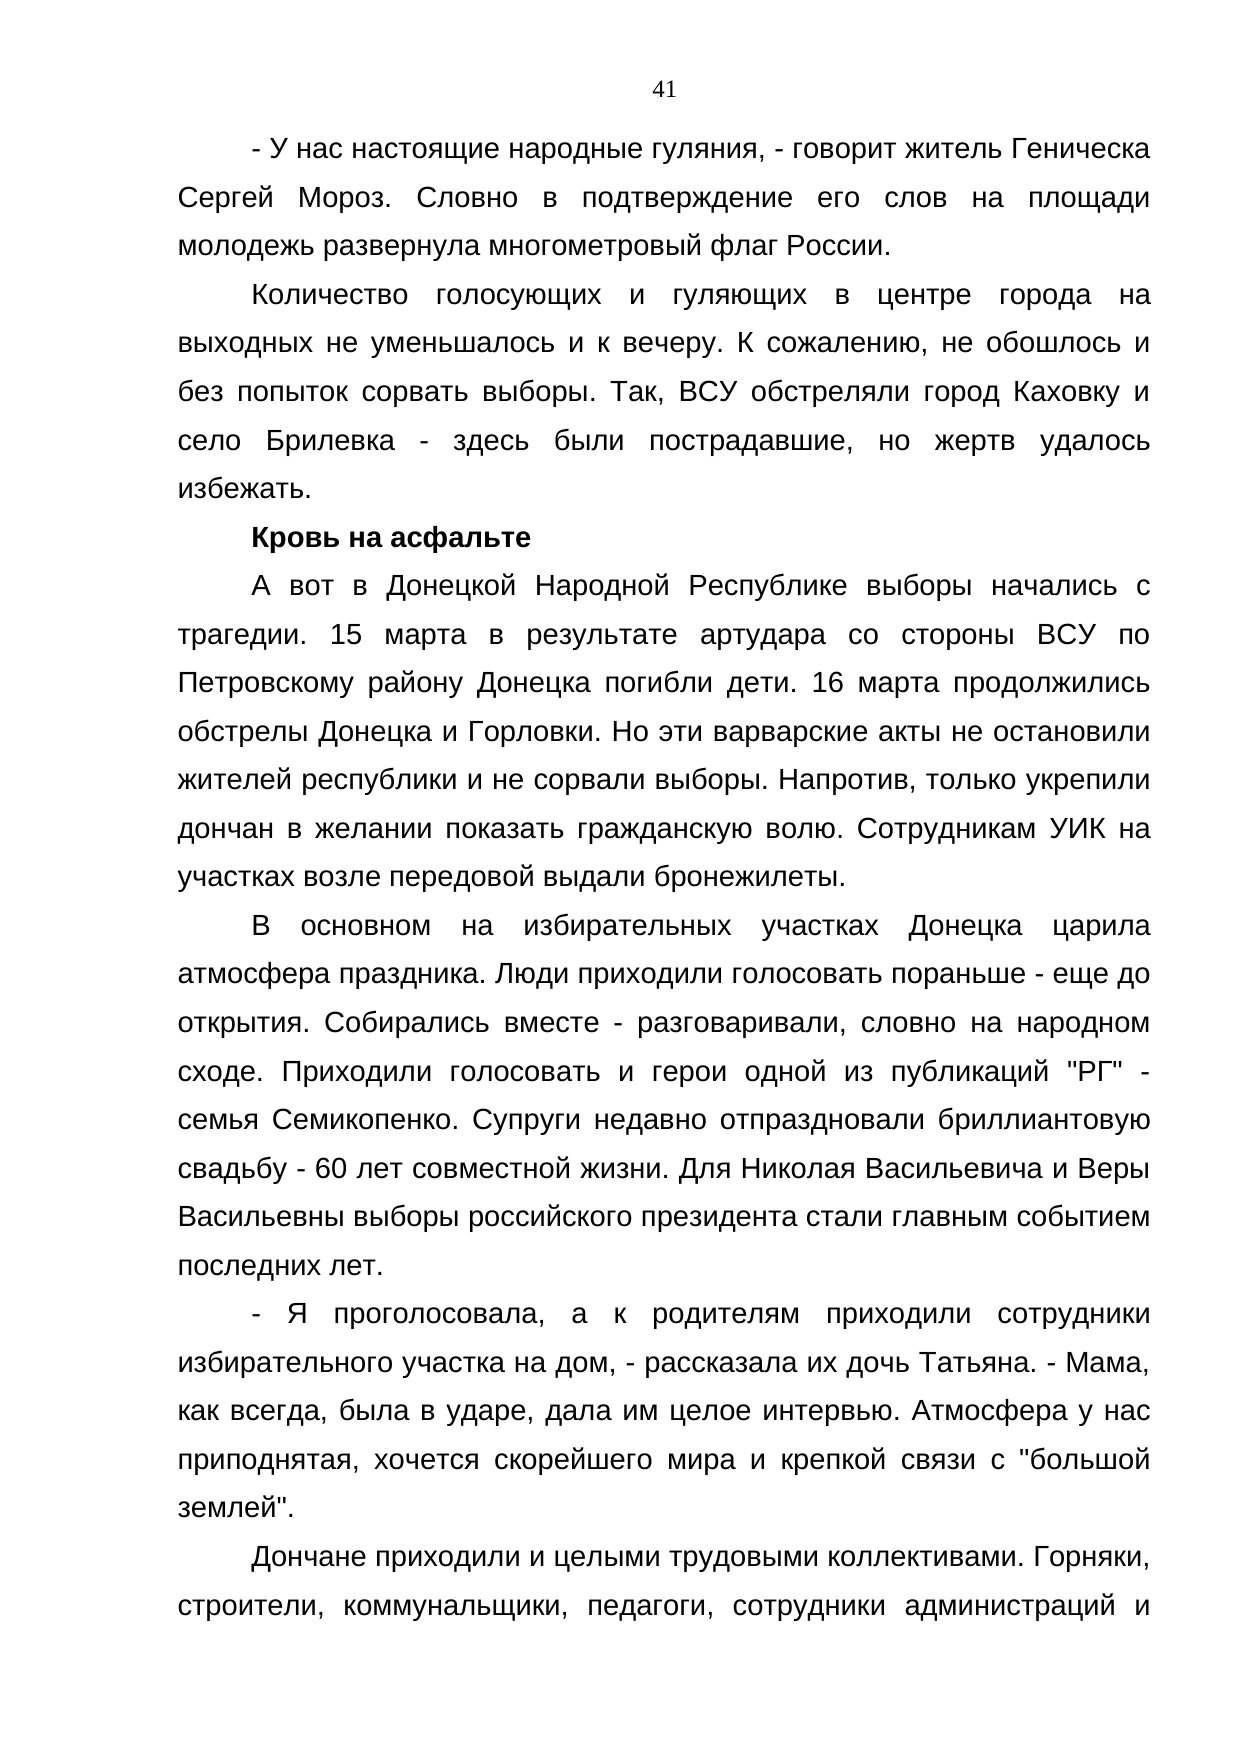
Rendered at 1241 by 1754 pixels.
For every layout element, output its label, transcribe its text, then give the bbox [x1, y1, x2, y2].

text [177, 1539, 1152, 1621]
text Кровь на асфальте [177, 519, 1152, 553]
text Количество голосующих и гуляющих в центре города на выходных не уменьшалось и к вечеру. К сожалению, не обошлось и без попыток сорвать выборы. Так, ВСУ обстреляли город Каховку и село Брилевка - здесь были пострадавшие, но жертв удалось избежать. [177, 277, 1152, 504]
text - Я проголосовала, а к родителям приходили сотрудники избирательного участка на дом, - рассказала их дочь Татьяна. - Мама, как всегда, была в ударе, дала им целое интервью. Атмосфера у нас приподнятая, хочется скорейшего мира и крепкой связи с "большой землей". [177, 1296, 1152, 1524]
text - У нас настоящие народные гуляния, - говорит житель Геническа Сергей Мороз. Словно в подтверждение его слов на площади молодежь развернула многометровый флаг России. [177, 131, 1152, 262]
text В основном на избирательных участках Донецка царила атмосфера праздника. Люди приходили голосовать пораньше - еще до открытия. Собирались вместе - разговаривали, словно на народном сходе. Приходили голосовать и герои одной из публикаций "РГ" - семья Семикопенко. Супруги недавно отпраздновали бриллиантовую свадьбу - 60 лет совместной жизни. Для Николая Васильевича и Веры Васильевны выборы российского президента стали главным событием последних лет. [177, 908, 1152, 1281]
text А вот в Донецкой Народной Республике выборы начались с трагедии. 15 марта в результате артудара со стороны ВСУ по Петровскому району Донецка погибли дети. 16 марта продолжились обстрелы Донецка и Горловки. Но эти варварские акты не остановили жителей республики и не сорвали выборы. Напротив, только укрепили дончан в желании показать гражданскую волю. Сотрудникам УИК на участках возле передовой выдали бронежилеты. [177, 568, 1152, 893]
